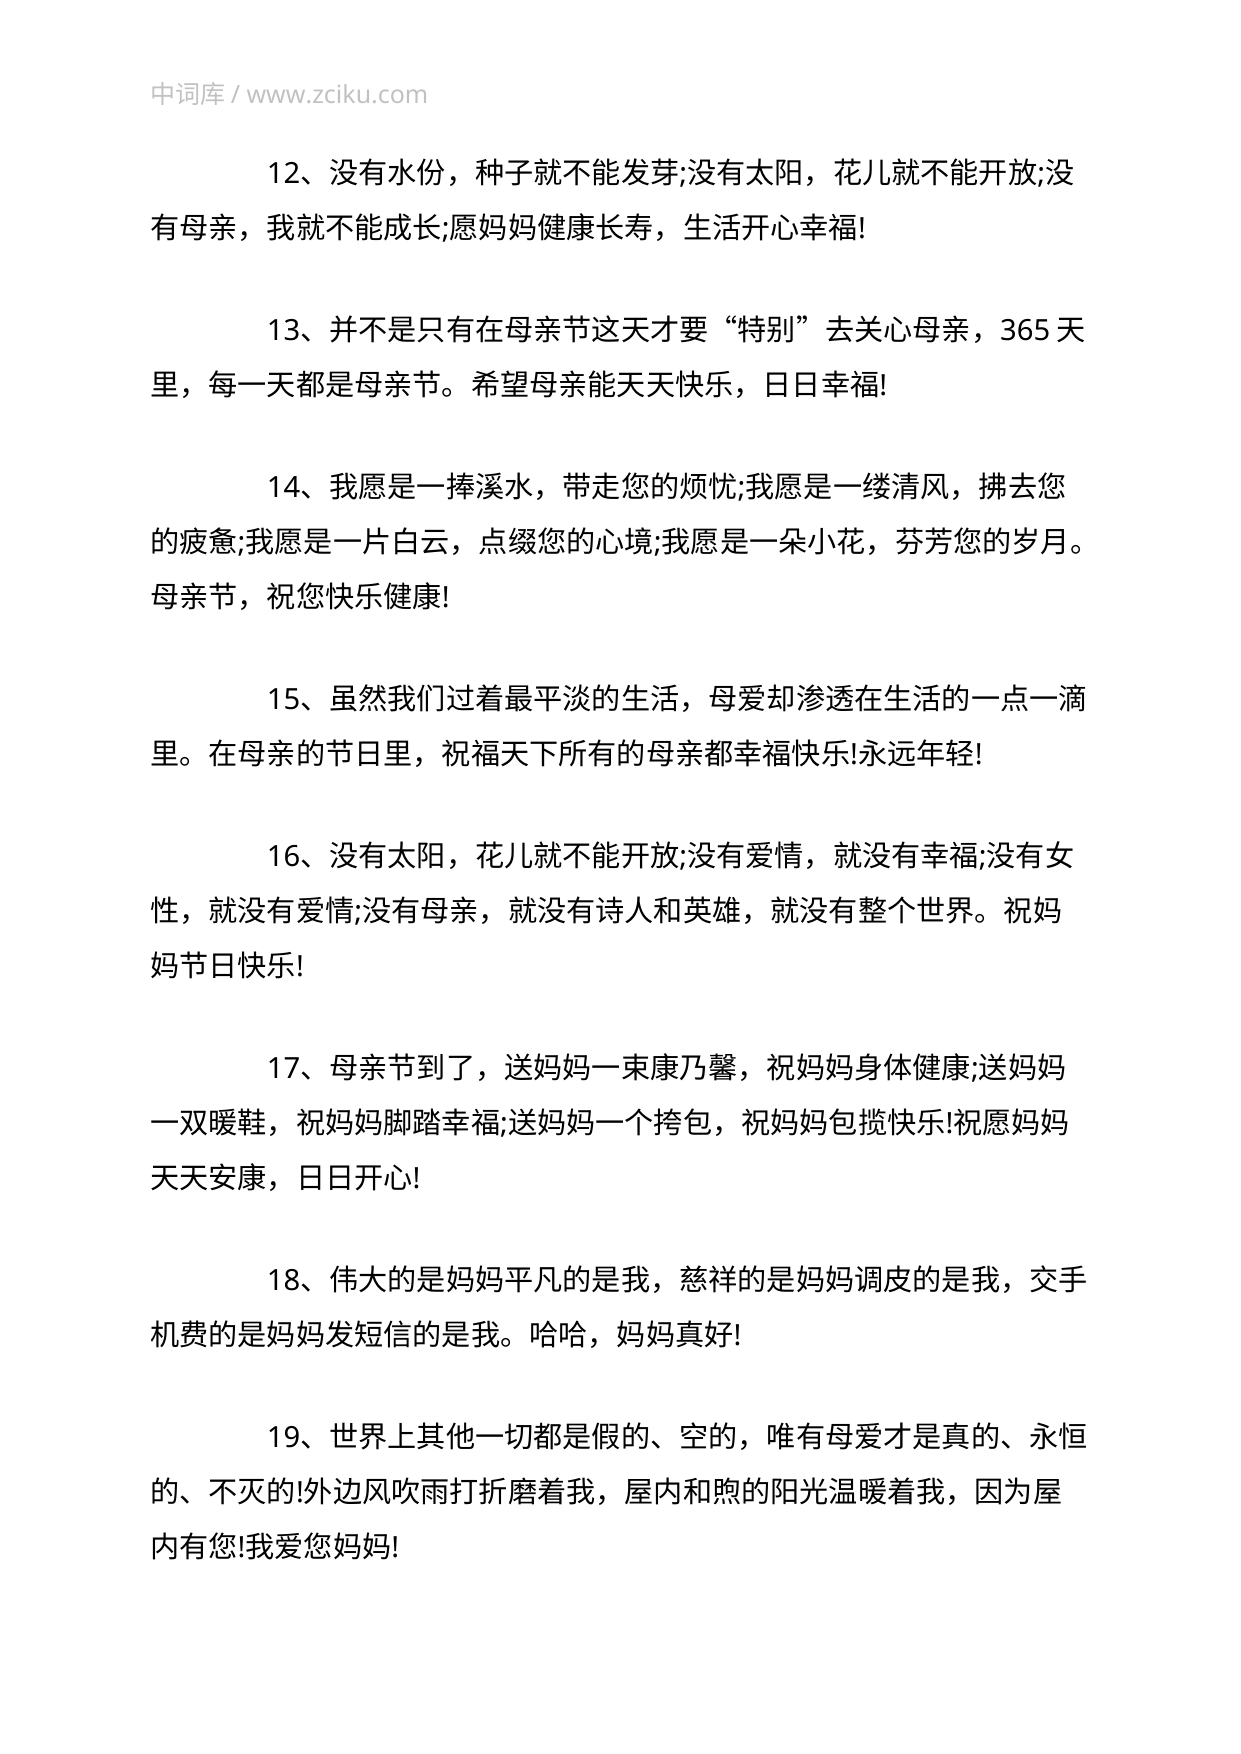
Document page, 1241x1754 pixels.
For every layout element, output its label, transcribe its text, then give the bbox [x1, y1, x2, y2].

text 15、虽然我们过着最平淡的生活，母爱却渗透在生活的一点一滴里。在母亲的节日里，祝福天下所有的母亲都幸福快乐!永远年轻! [150, 676, 1090, 773]
text 19、世界上其他一切都是假的、空的，唯有母爱才是真的、永恒的、不灭的!外边风吹雨打折磨着我，屋内和煦的阳光温暖着我，因为屋内有您!我爱您妈妈! [150, 1414, 1090, 1566]
text 17、母亲节到了，送妈妈一束康乃馨，祝妈妈身体健康;送妈妈一双暖鞋，祝妈妈脚踏幸福;送妈妈一个挎包，祝妈妈包揽快乐!祝愿妈妈天天安康，日日开心! [150, 1045, 1090, 1197]
text 16、没有太阳，花儿就不能开放;没有爱情，就没有幸福;没有女性，就没有爱情;没有母亲，就没有诗人和英雄，就没有整个世界。祝妈妈节日快乐! [150, 833, 1090, 985]
text 18、伟大的是妈妈平凡的是我，慈祥的是妈妈调皮的是我，交手机费的是妈妈发短信的是我。哈哈，妈妈真好! [150, 1257, 1090, 1354]
text 13、并不是只有在母亲节这天才要“特别”去关心母亲，365天里，每一天都是母亲节。希望母亲能天天快乐，日日幸福! [150, 307, 1090, 404]
text 14、我愿是一捧溪水，带走您的烦忧;我愿是一缕清风，拂去您的疲惫;我愿是一片白云，点缀您的心境;我愿是一朵小花，芬芳您的岁月。母亲节，祝您快乐健康! [150, 464, 1090, 616]
text 12、没有水份，种子就不能发芽;没有太阳，花儿就不能开放;没有母亲，我就不能成长;愿妈妈健康长寿，生活开心幸福! [150, 150, 1090, 247]
